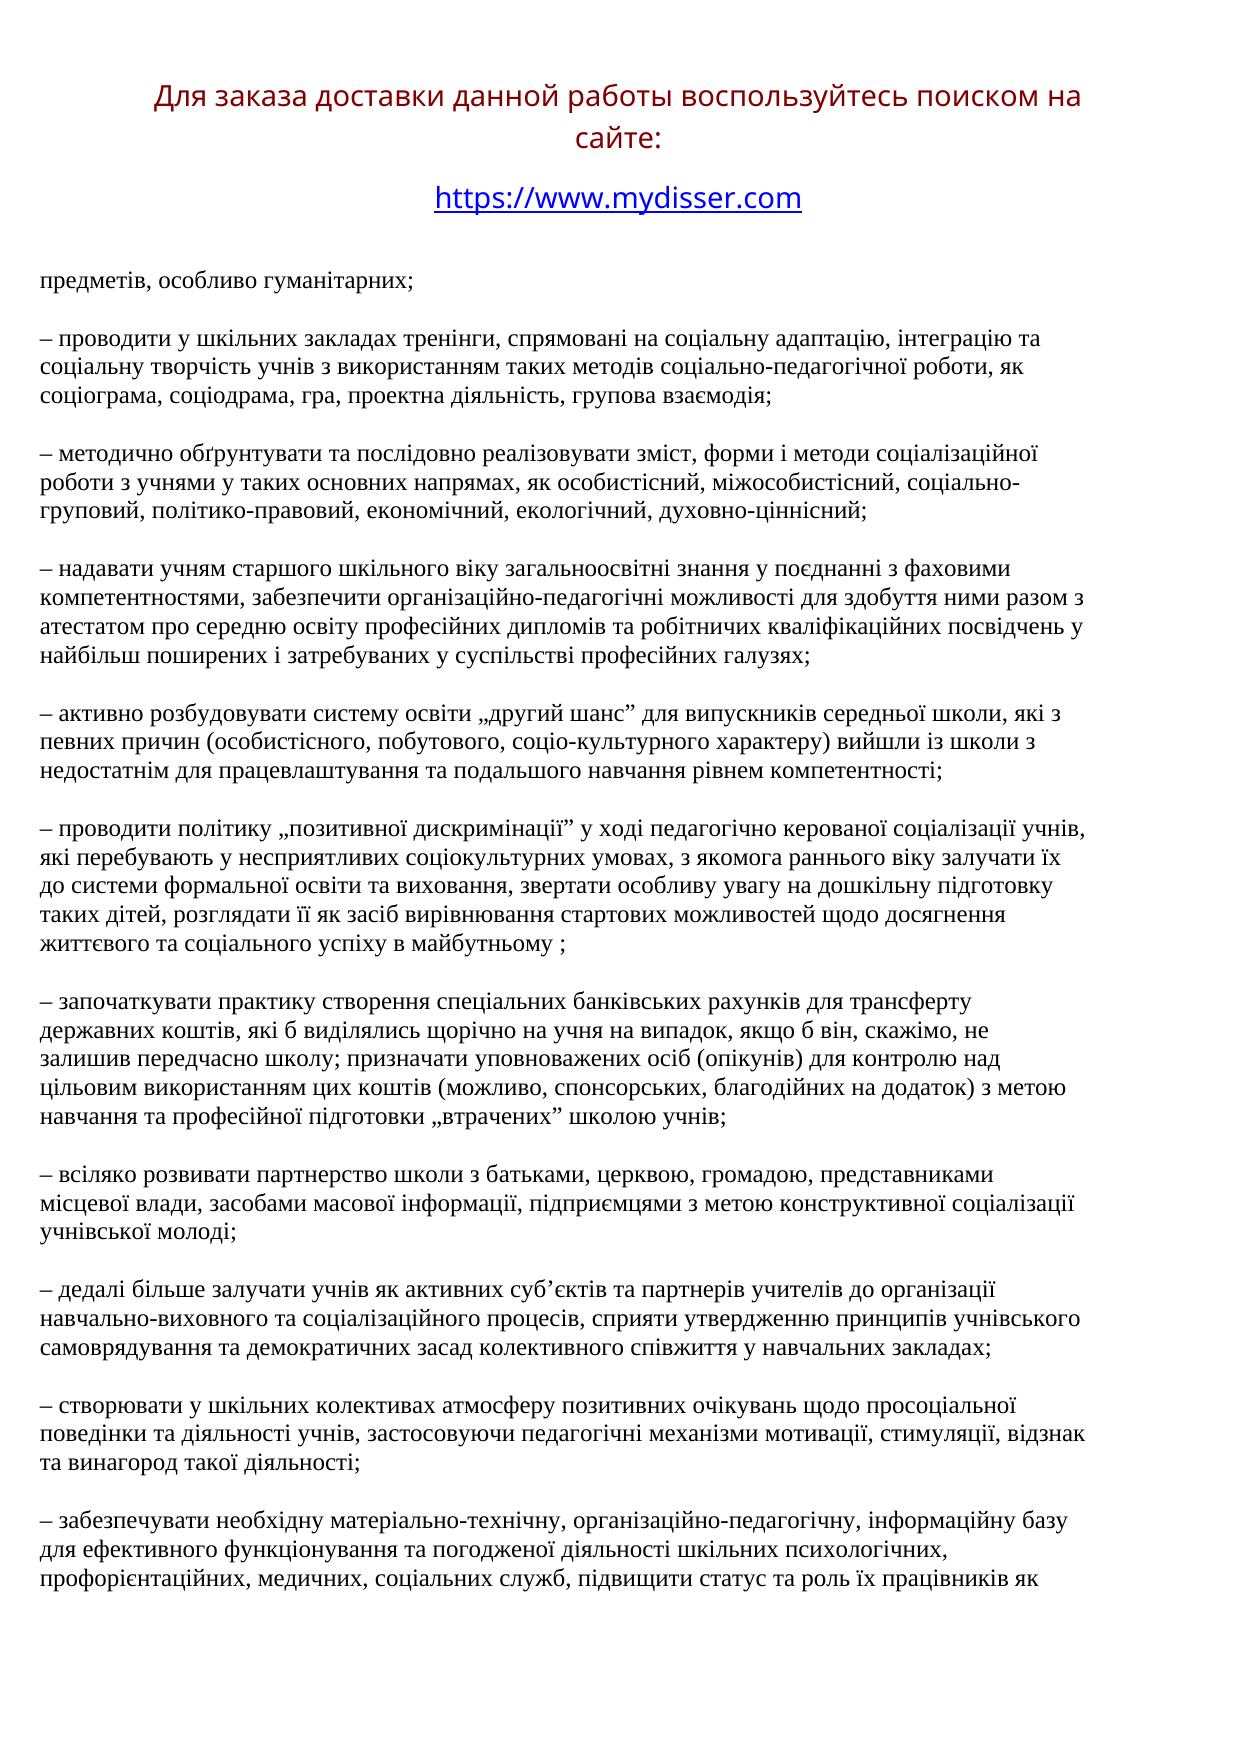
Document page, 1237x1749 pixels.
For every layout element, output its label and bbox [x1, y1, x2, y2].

table_cell [40, 236, 1086, 1591]
